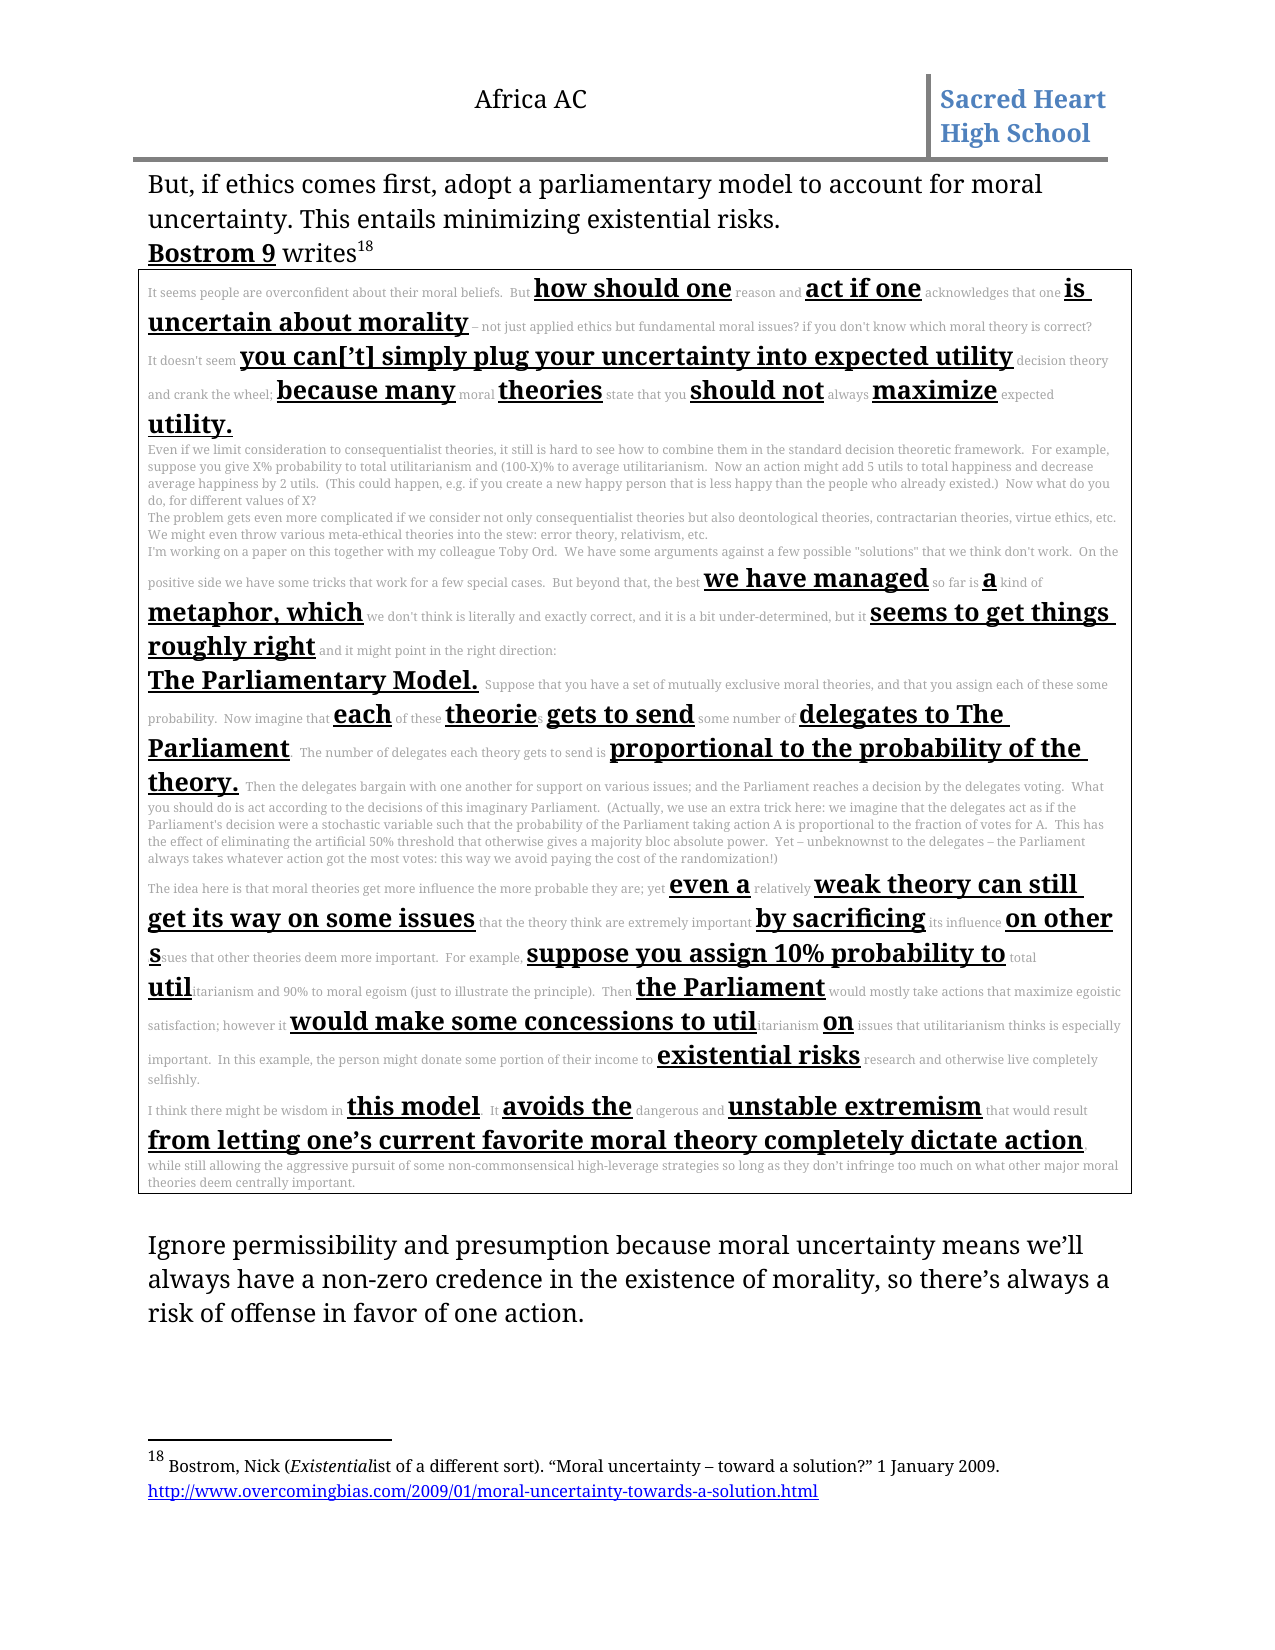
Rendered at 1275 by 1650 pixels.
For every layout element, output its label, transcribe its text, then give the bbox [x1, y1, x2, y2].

text Even if we limit consideration to consequentialist theories, it still is hard to see how to combine them in the standard decision theoretic framework. For example, suppose you give X% probability to total utilitarianism and (100-X)% to average utilitarianism. Now an action might add 5 utils to total happiness and decrease average happiness by 2 utils. (This could happen, e.g. if you create a new happy person that is less happy than the people who already existed.) Now what do you do, for different values of X? [148, 441, 1122, 509]
text It doesn't seem you can[’t] simply plug your uncertainty into expected utility decision theory and crank the wheel; because many moral theories state that you should not always maximize expected utility. [148, 338, 1122, 441]
text The Parliamentary Model. Suppose that you have a set of mutually exclusive moral theories, and that you assign each of these some probability. Now imagine that each of these theories gets to send some number of delegates to The Parliament. The number of delegates each theory gets to send is proportional to the probability of the theory. Then the delegates bargain with one another for support on various issues; and the Parliament reaches a decision by the delegates voting. What you should do is act according to the decisions of this imaginary Parliament. (Actually, we use an extra trick here: we imagine that the delegates act as if the Parliament's decision were a stochastic variable such that the probability of the Parliament taking action A is proportional to the fraction of votes for A. This has the effect of eliminating the artificial 50% threshold that otherwise gives a majority bloc absolute power. Yet – unbeknownst to the delegates – the Parliament always takes whatever action got the most votes: this way we avoid paying the cost of the randomization!) [148, 662, 1122, 867]
text It seems people are overconfident about their moral beliefs. But how should one reason and act if one acknowledges that one is uncertain about morality – not just applied ethics but fundamental moral issues? if you don't know which moral theory is correct? [139, 270, 1131, 338]
text The problem gets even more complicated if we consider not only consequentialist theories but also deontological theories, contractarian theories, virtue ethics, etc. We might even throw various meta-ethical theories into the stew: error theory, relativism, etc. [148, 509, 1122, 543]
text I'm working on a paper on this together with my colleague Toby Ord. We have some arguments against a few possible "solutions" that we think don't work. On the positive side we have some tricks that work for a few special cases. But beyond that, the best we have managed so far is a kind of metaphor, which we don't think is literally and exactly correct, and it is a bit under-determined, but it seems to get things roughly right and it might point in the right direction: [148, 543, 1122, 662]
text But, if ethics comes first, adopt a parliamentary model to account for moral uncertainty. This entails minimizing existential risks. [148, 167, 1122, 235]
text I think there might be wisdom in this model. It avoids the dangerous and unstable extremism that would result from letting one’s current favorite moral theory completely dictate action, while still allowing the aggressive pursuit of some non-commonsensical high-leverage strategies so long as they don’t infringe too much on what other major moral theories deem centrally important. [139, 1087, 1131, 1193]
text Bostrom 9 writes [148, 235, 1122, 269]
text The idea here is that moral theories get more influence the more probable they are; yet even a relatively weak theory can still get its way on some issues that the theory think are extremely important by sacrificing its influence on other issues that other theories deem more important. For example, suppose you assign 10% probability to total utilitarianism and 90% to moral egoism (just to illustrate the principle). Then the Parliament would mostly take actions that maximize egoistic satisfaction; however it would make some concessions to utilitarianism on issues that utilitarianism thinks is especially important. In this example, the person might donate some portion of their income to existential risks research and otherwise live completely selfishly. [148, 867, 1122, 1087]
text Ignore permissibility and presumption because moral uncertainty means we’ll always have a non-zero credence in the existence of morality, so there’s always a risk of offense in favor of one action. [148, 1228, 1122, 1330]
